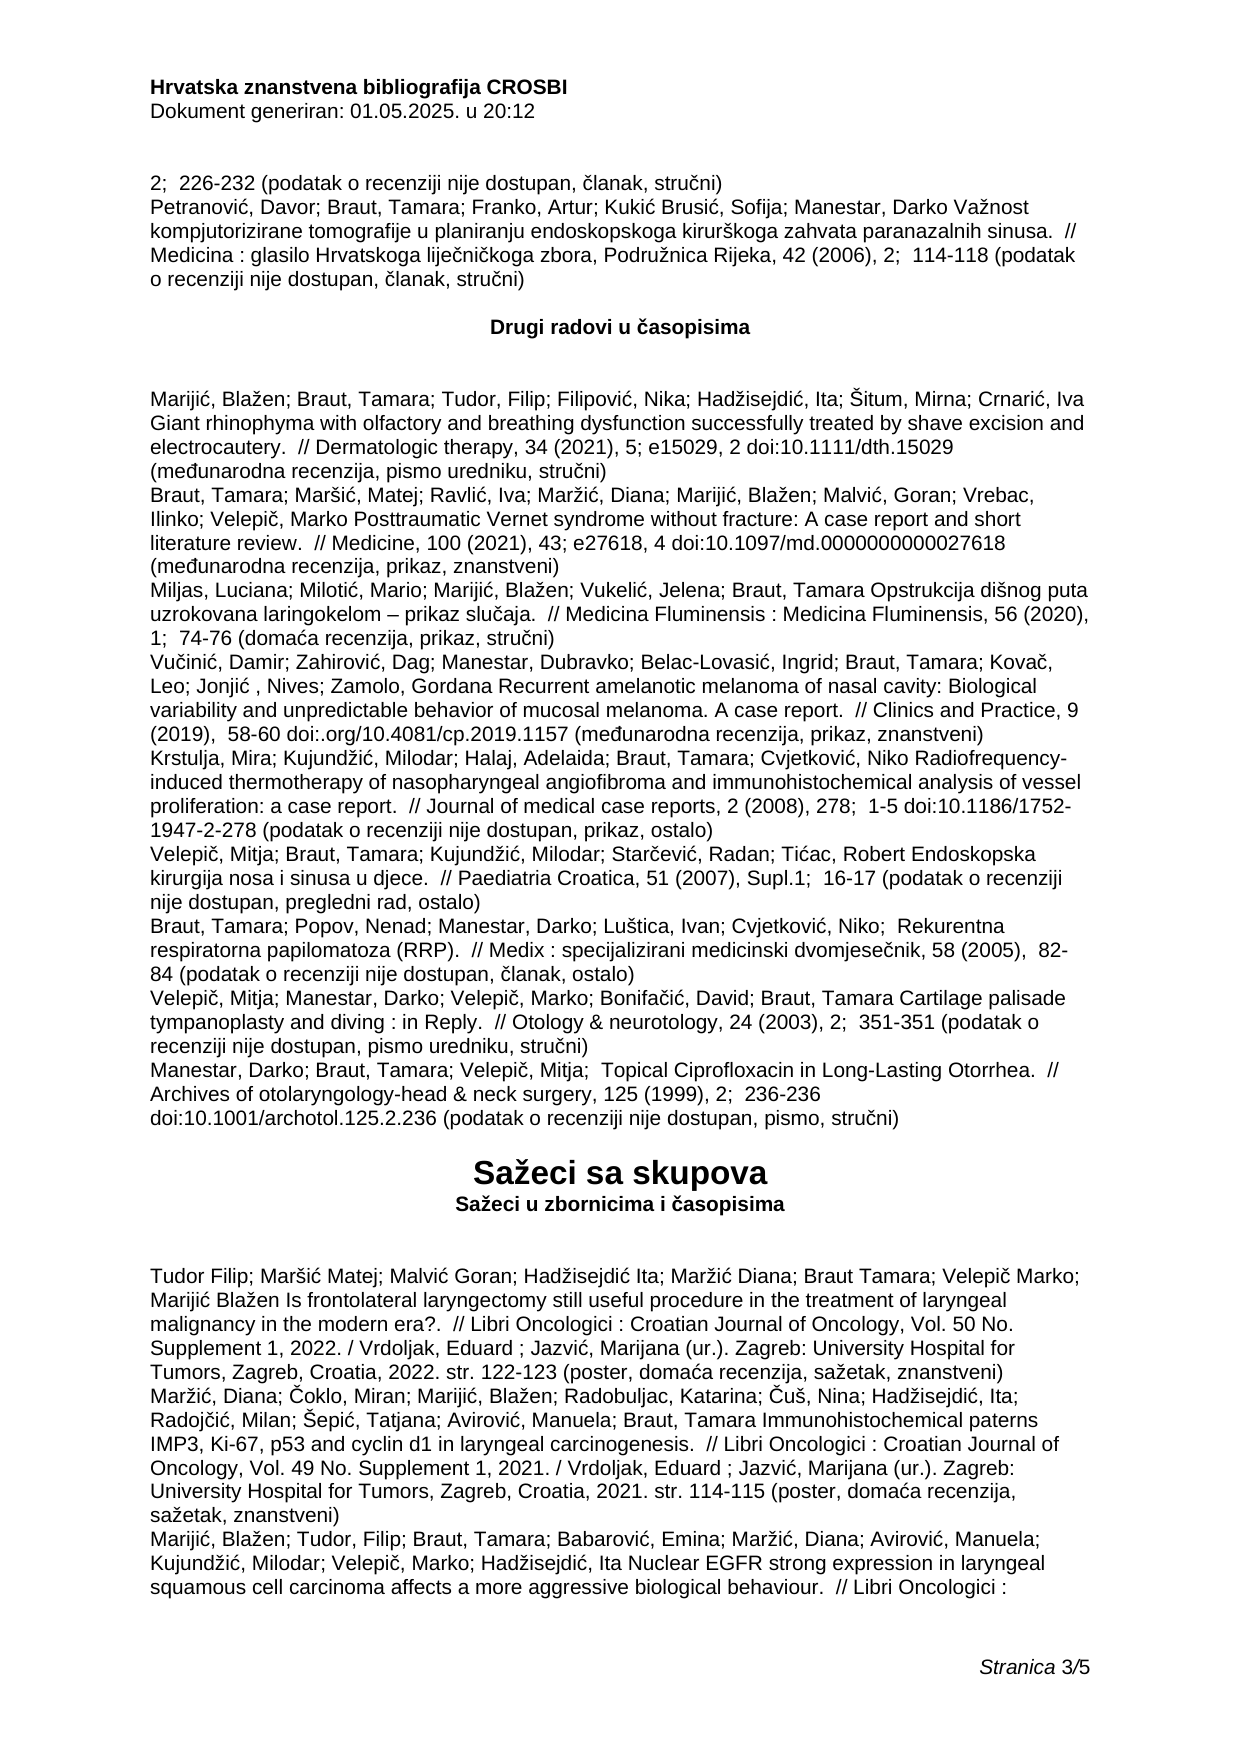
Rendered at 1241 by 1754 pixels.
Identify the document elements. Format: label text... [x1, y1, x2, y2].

text Tudor Filip; Maršić Matej; Malvić Goran; Hadžisejdić Ita; Maržić Diana; Braut Tamara; Velepič Marko; Marijić Blažen [150, 1264, 1090, 1383]
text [150, 1527, 1090, 1599]
text Braut, Tamara; Maršić, Matej; Ravlić, Iva; Maržić, Diana; Marijić, Blažen; Malvić, Goran; Vrebac, Ilinko; Velepič, Marko [150, 482, 1090, 578]
text Velepič, Mitja; Manestar, Darko; Velepič, Marko; Bonifačić, David; Braut, Tamara [150, 986, 1090, 1057]
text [150, 171, 1090, 195]
text Krstulja, Mira; Kujundžić, Milodar; Halaj, Adelaida; Braut, Tamara; Cvjetković, Niko [150, 746, 1090, 842]
text Marijić, Blažen; Braut, Tamara; Tudor, Filip; Filipović, Nika; Hadžisejdić, Ita; Šitum, Mirna; Crnarić, Iva [150, 387, 1090, 482]
text Braut, Tamara; Popov, Nenad; Manestar, Darko; Luštica, Ivan; Cvjetković, Niko; [150, 914, 1090, 986]
text Petranović, Davor; Braut, Tamara; Franko, Artur; Kukić Brusić, Sofija; Manestar, Darko [150, 195, 1090, 291]
text Velepič, Mitja; Braut, Tamara; Kujundžić, Milodar; Starčević, Radan; Tićac, Robert [150, 842, 1090, 914]
text Miljas, Luciana; Milotić, Mario; Marijić, Blažen; Vukelić, Jelena; Braut, Tamara [150, 578, 1090, 650]
subtitle Sažeci u zbornicima i časopisima [150, 1192, 1090, 1216]
subtitle Sažeci sa skupova [150, 1153, 1090, 1192]
subtitle Drugi radovi u časopisima [150, 315, 1090, 339]
text Manestar, Darko; Braut, Tamara; Velepič, Mitja; [150, 1057, 1090, 1129]
text Maržić, Diana; Čoklo, Miran; Marijić, Blažen; Radobuljac, Katarina; Čuš, Nina; Hadžisejdić, Ita; Radojčić, Milan; Šepić, Tatjana; Avirović, Manuela; Braut, Tamara [150, 1383, 1090, 1527]
text Vučinić, Damir; Zahirović, Dag; Manestar, Dubravko; Belac-Lovasić, Ingrid; Braut, Tamara; Kovač, Leo; Jonjić , Nives; Zamolo, Gordana [150, 650, 1090, 746]
